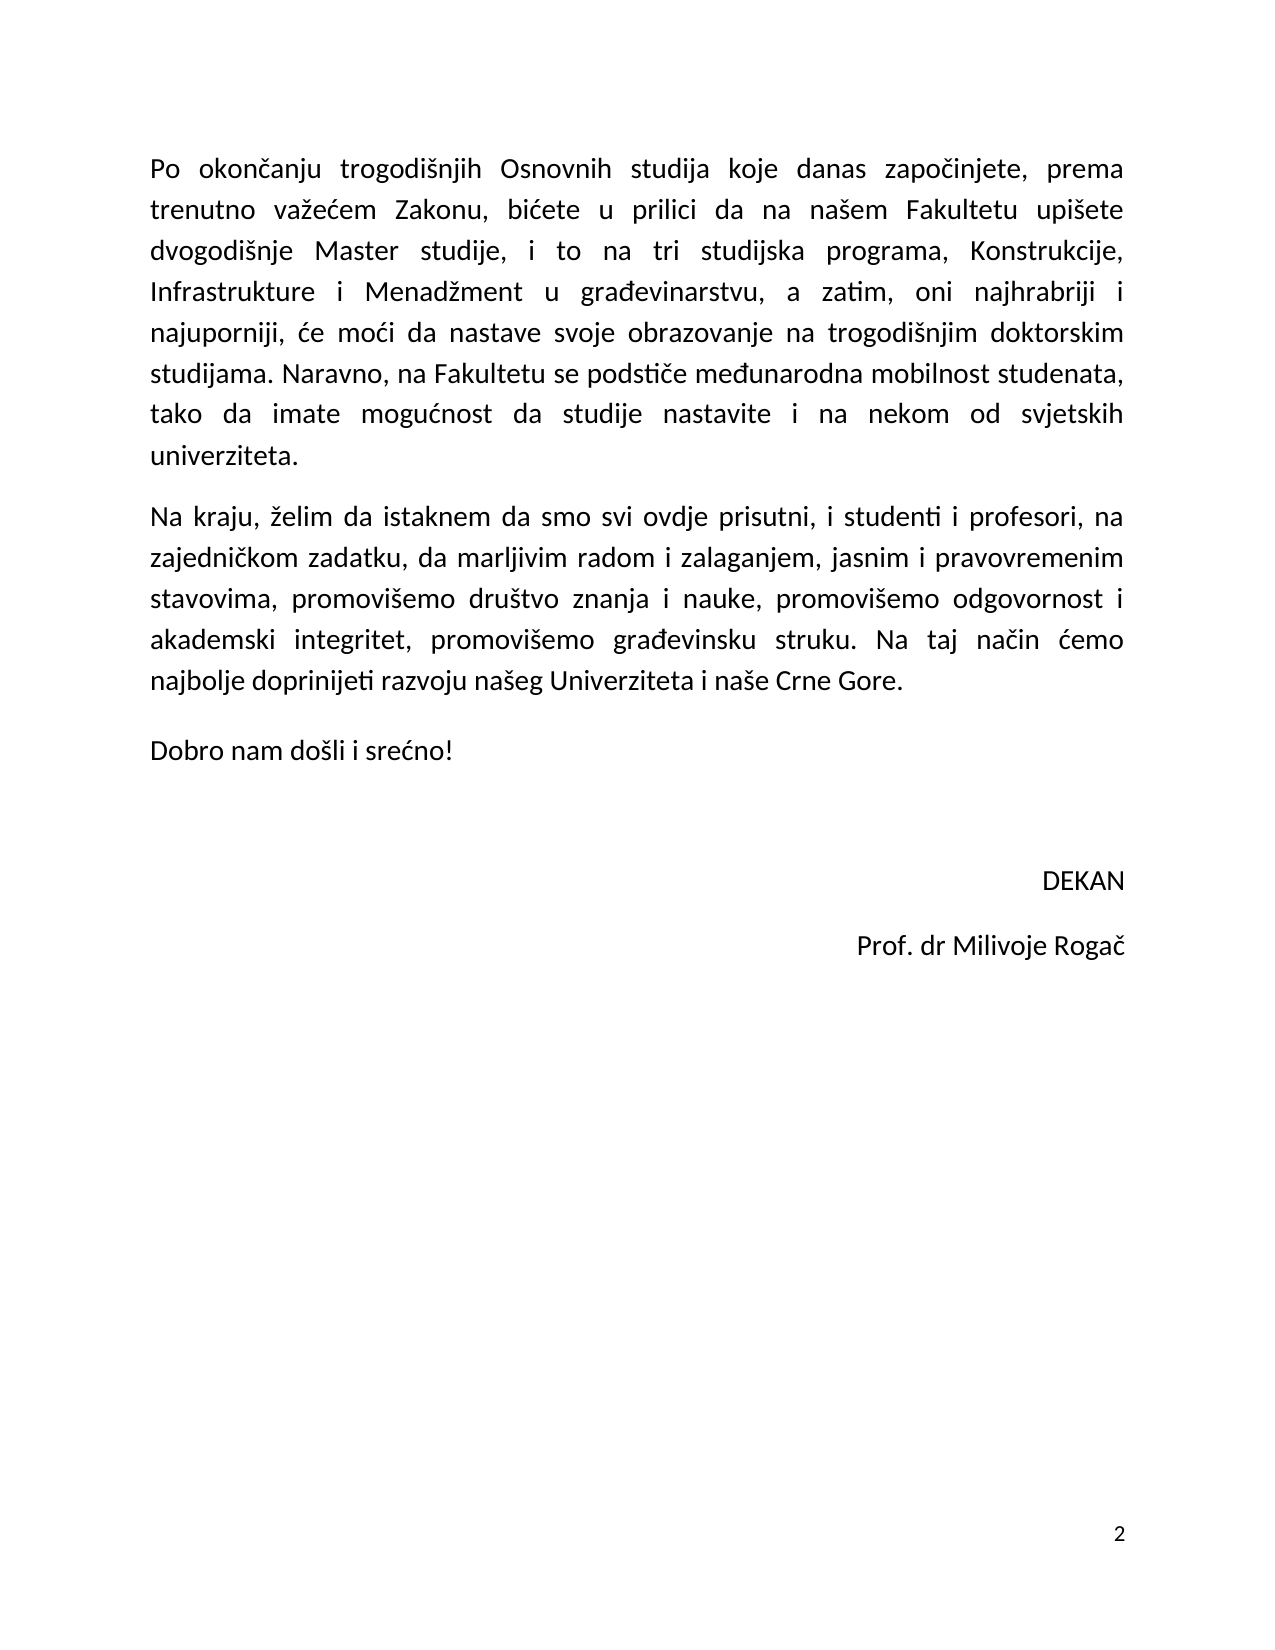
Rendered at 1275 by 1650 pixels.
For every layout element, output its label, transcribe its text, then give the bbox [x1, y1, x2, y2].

text Na kraju, želim da istaknem da smo svi ovdje prisutni, i studenti i profesori, na zajedničkom zadatku, da marljivim radom i zalaganjem, jasnim i pravovremenim stavovima, promovišemo društvo znanja i nauke, promovišemo odgovornost i akademski integritet, promovišemo građevinsku struku. Na taj način ćemo najbolje doprinijeti razvoju našeg Univerziteta i naše Crne Gore. [150, 498, 1125, 698]
text Dobro nam došli i srećno! [150, 732, 1125, 768]
text DEKAN [150, 862, 1125, 897]
text Prof. dr Milivoje Rogač [150, 927, 1125, 962]
text Po okončanju trogodišnjih Osnovnih studija koje danas započinjete, prema trenutno važećem Zakonu, bićete u prilici da na našem Fakultetu upišete dvogodišnje Master studije, i to na tri studijska programa, Konstrukcije, Infrastrukture i Menadžment u građevinarstvu, a zatim, oni najhrabriji i najuporniji, će moći da nastave svoje obrazovanje na trogodišnjim doktorskim studijama. Naravno, na Fakultetu se podstiče međunarodna mobilnost studenata, tako da imate mogućnost da studije nastavite i na nekom od svjetskih univerziteta. [150, 150, 1125, 472]
